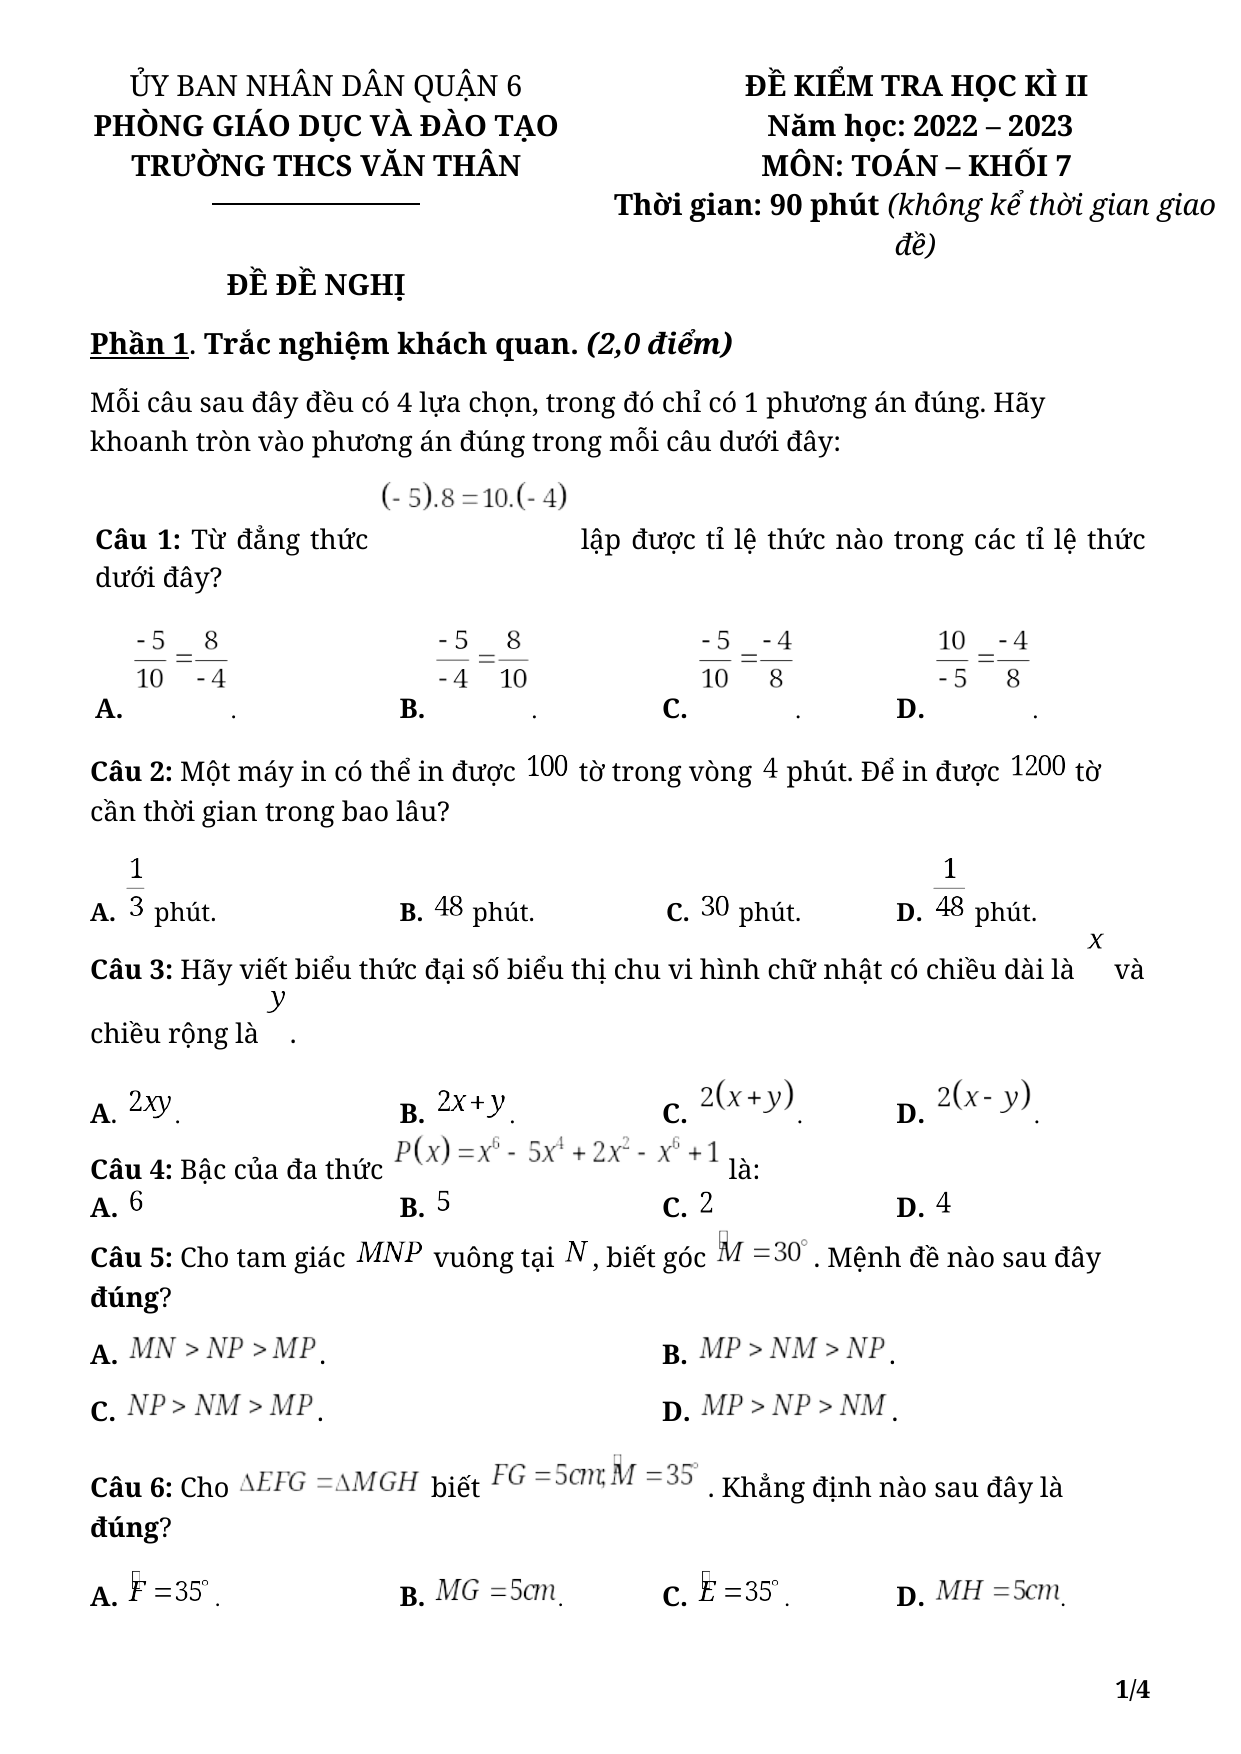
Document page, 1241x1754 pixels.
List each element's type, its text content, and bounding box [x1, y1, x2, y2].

text A. B. C. D. [90, 1187, 1150, 1225]
text Câu 4: Bậc của đa thức là: [90, 1131, 1150, 1187]
text Phần 1. Trắc nghiệm khách quan. (2,0 điểm) [90, 324, 1150, 363]
text ĐỀ ĐỀ NGHỊ [90, 264, 1150, 304]
text Câu 2: Một máy in có thể in được tờ trong vòng phút. Để in được tờ cần thời gian trong bao lâu? [90, 751, 1150, 829]
text Câu 6: Cho biết . Khẳng định nào sau đây là đúng? [90, 1449, 1150, 1545]
text Câu 5: Cho tam giác vuông tại , biết góc . Mệnh đề nào sau đây đúng? [90, 1225, 1150, 1315]
text A. phút. B. phút. C. phút. D. phút. [90, 848, 1150, 929]
text C. . D. . [90, 1392, 1150, 1429]
text A. . B. . C. . D. . [90, 1564, 1150, 1615]
table_header [1097, 66, 1117, 264]
table_header [57, 66, 1097, 264]
text A. . B. . C. . D. . [90, 1076, 1150, 1131]
text A. . B. . C. . D. . [95, 620, 1145, 726]
text Câu 3: Hãy viết biểu thức đại số biểu thị chu vi hình chữ nhật có chiều dài là và chiều rộng là . [90, 929, 1145, 1051]
text Mỗi câu sau đây đều có 4 lựa chọn, trong đó chỉ có 1 phương án đúng. Hãy khoanh tròn vào phương án đúng trong mỗi câu dưới đây: [90, 383, 1150, 460]
text A. . B. . [90, 1334, 1150, 1372]
text Câu 1: Từ đẳng thức lập được tỉ lệ thức nào trong các tỉ lệ thức dưới đây? [95, 479, 1145, 595]
